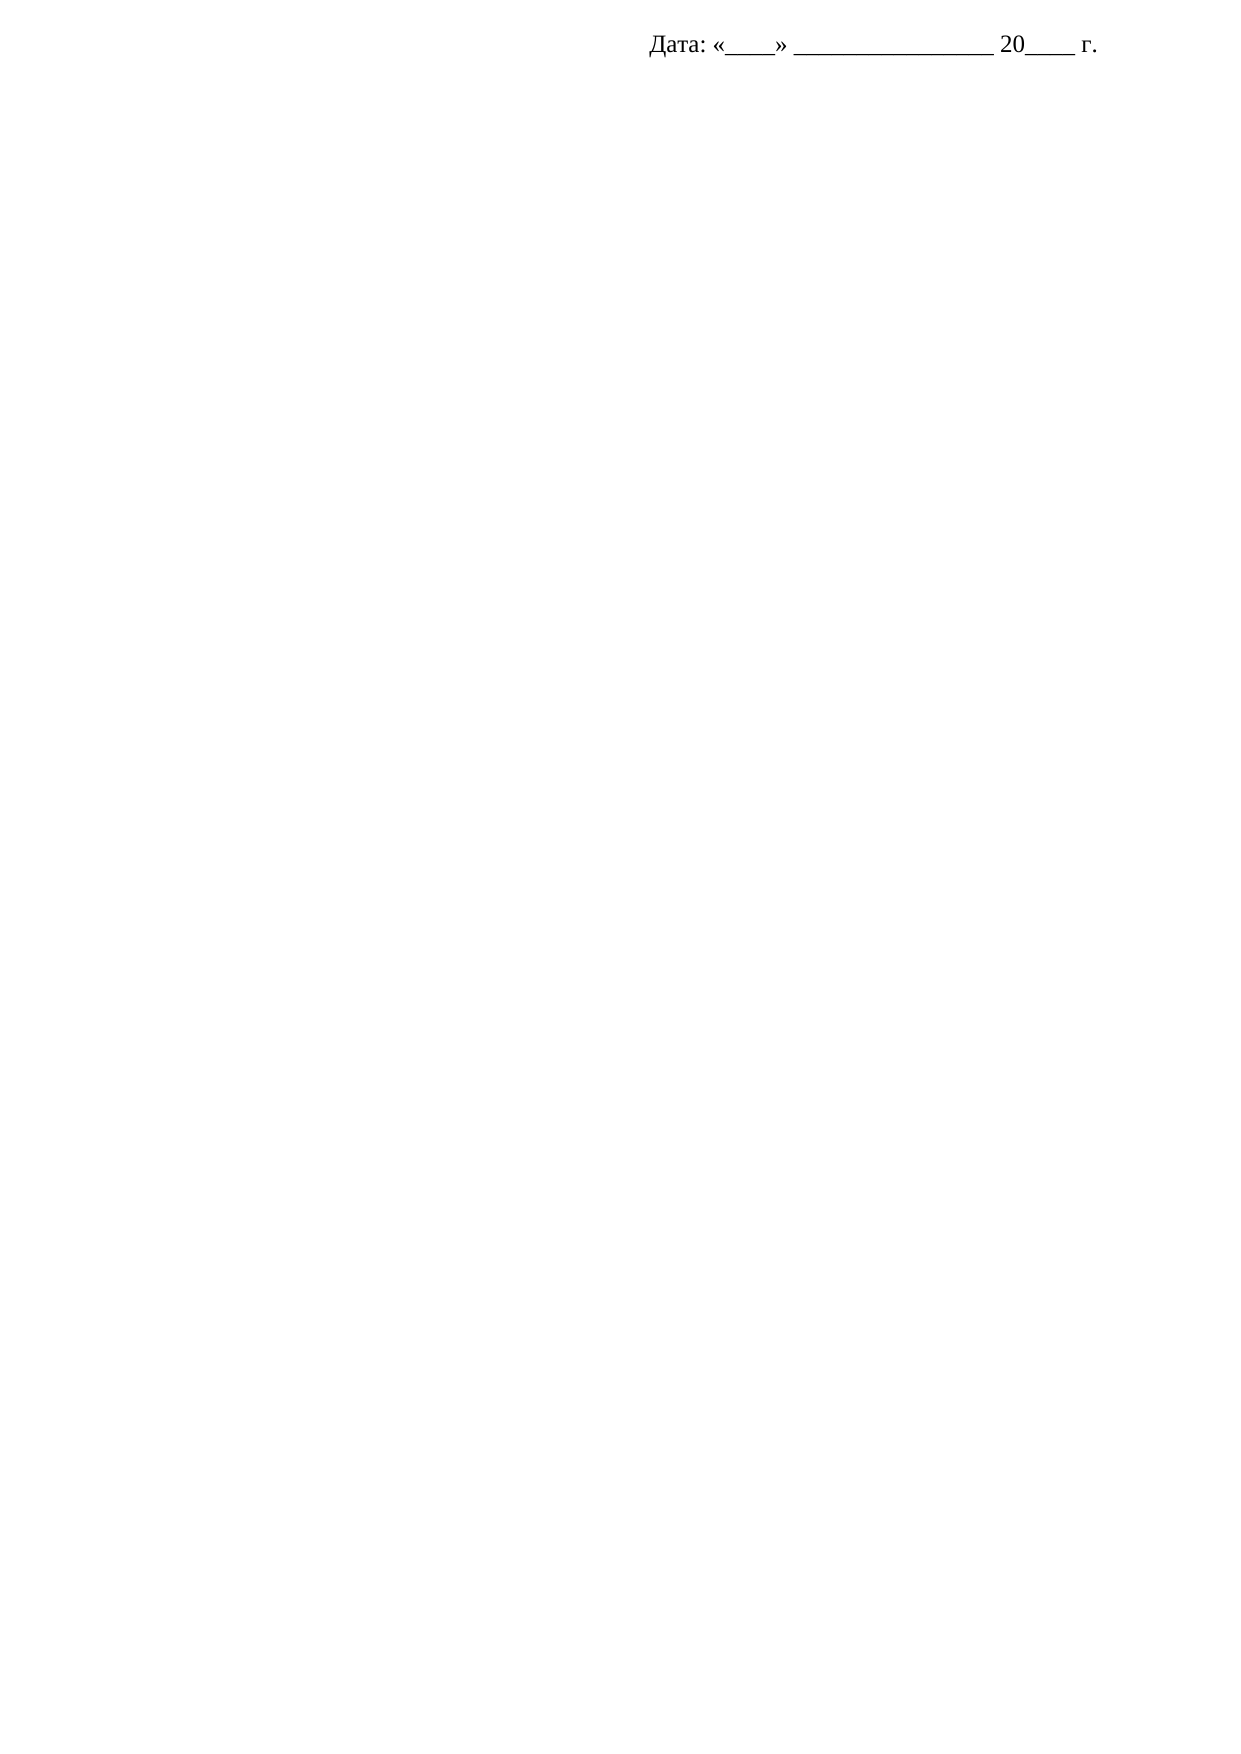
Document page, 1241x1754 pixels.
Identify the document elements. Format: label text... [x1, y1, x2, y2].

text Дата: «____» ________________ 20____ г. [575, 29, 1181, 58]
